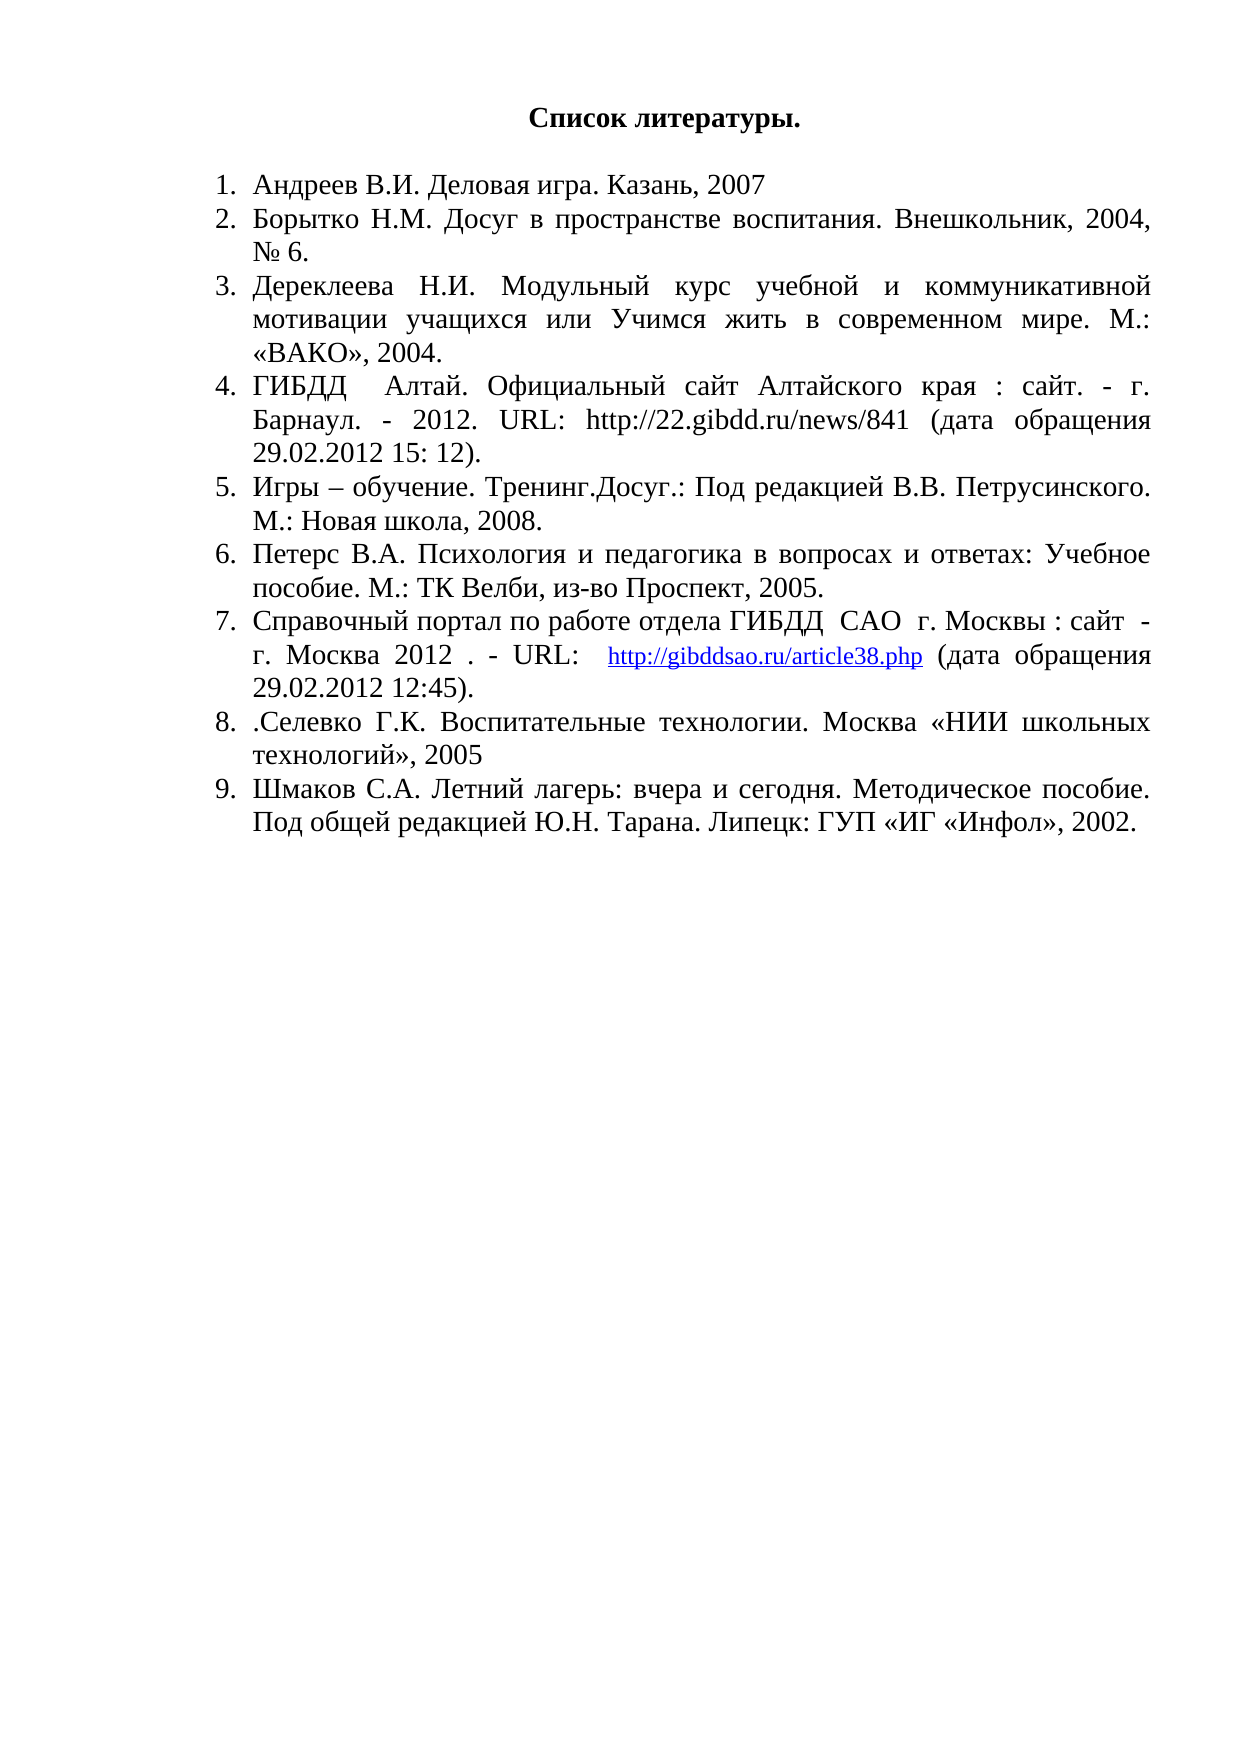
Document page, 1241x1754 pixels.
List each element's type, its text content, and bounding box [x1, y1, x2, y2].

list Справочный портал по работе отдела ГИБДД САО г. Москвы : сайт - г. Москва 2012 . - URL: http://gibddsao.ru/article38.php (дата обращения 29.02.2012 12:45). [215, 603, 1152, 704]
list Дереклеева Н.И. Модульный курс учебной и коммуникативной мотивации учащихся или Учимся жить в современном мире. М.: «ВАКО», 2004. [215, 268, 1152, 368]
list Андреев В.И. Деловая игра. Казань, 2007 [215, 167, 1152, 201]
list Петерс В.А. Психология и педагогика в вопросах и ответах: Учебное пособие. М.: ТК Велби, из-во Проспект, 2005. [215, 536, 1152, 603]
list Игры – обучение. Тренинг.Досуг.: Под редакцией В.В. Петрусинского. М.: Новая школа, 2008. [215, 469, 1152, 536]
list .Селевко Г.К. Воспитательные технологии. Москва «НИИ школьных технологий», 2005 [215, 704, 1152, 771]
text Список литературы. [177, 100, 1152, 134]
list ГИБДД Алтай. Официальный сайт Алтайского края : сайт. - г. Барнаул. - 2012. URL: http://22.gibdd.ru/news/841 (дата обращения 29.02.2012 15: 12). [215, 368, 1152, 469]
list Шмаков С.А. Летний лагерь: вчера и сегодня. Методическое пособие. Под общей редакцией Ю.Н. Тарана. Липецк: ГУП «ИГ «Инфол», 2002. [215, 771, 1152, 838]
list Борытко Н.М. Досуг в пространстве воспитания. Внешкольник, 2004, № 6. [215, 201, 1152, 268]
